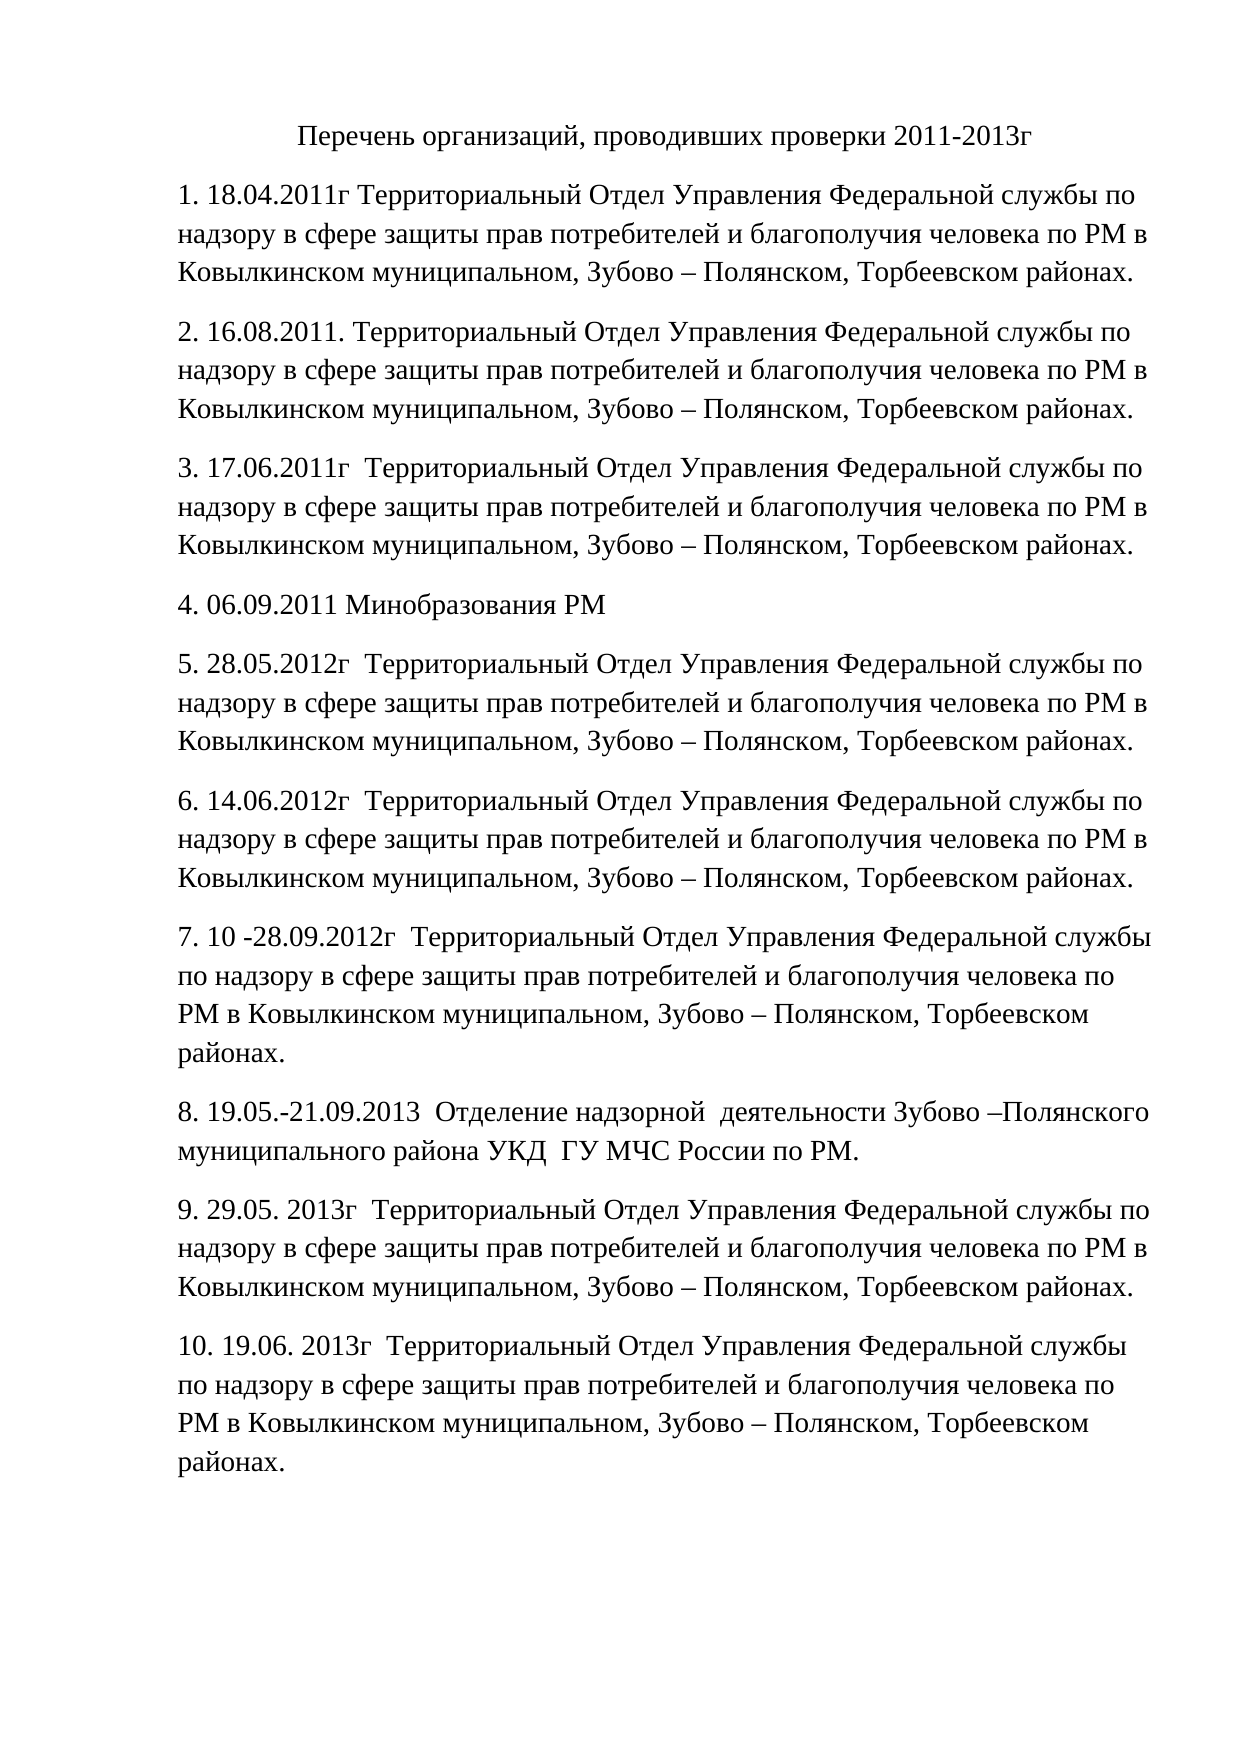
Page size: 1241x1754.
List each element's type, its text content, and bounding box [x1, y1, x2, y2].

text 3. 17.06.2011г Территориальный Отдел Управления Федеральной службы по надзору в сфере защиты прав потребителей и благополучия человека по РМ в Ковылкинском муниципальном, Зубово – Полянском, Торбеевском районах. [177, 450, 1152, 561]
text 8. 19.05.-21.09.2013 Отделение надзорной деятельности Зубово –Полянского муниципального района УКД ГУ МЧС России по РМ. [177, 1094, 1152, 1166]
text 6. 14.06.2012г Территориальный Отдел Управления Федеральной службы по надзору в сфере защиты прав потребителей и благополучия человека по РМ в Ковылкинском муниципальном, Зубово – Полянском, Торбеевском районах. [177, 783, 1152, 893]
text 1. 18.04.2011г Территориальный Отдел Управления Федеральной службы по надзору в сфере защиты прав потребителей и благополучия человека по РМ в Ковылкинском муниципальном, Зубово – Полянском, Торбеевском районах. [177, 177, 1152, 288]
text 2. 16.08.2011. Территориальный Отдел Управления Федеральной службы по надзору в сфере защиты прав потребителей и благополучия человека по РМ в Ковылкинском муниципальном, Зубово – Полянском, Торбеевском районах. [177, 314, 1152, 424]
text 9. 29.05. 2013г Территориальный Отдел Управления Федеральной службы по надзору в сфере защиты прав потребителей и благополучия человека по РМ в Ковылкинском муниципальном, Зубово – Полянском, Торбеевском районах. [177, 1192, 1152, 1303]
text 10. 19.06. 2013г Территориальный Отдел Управления Федеральной службы по надзору в сфере защиты прав потребителей и благополучия человека по РМ в Ковылкинском муниципальном, Зубово – Полянском, Торбеевском районах. [177, 1328, 1152, 1478]
text 4. 06.09.2011 Минобразования РМ [177, 587, 1152, 620]
text 5. 28.05.2012г Территориальный Отдел Управления Федеральной службы по надзору в сфере защиты прав потребителей и благополучия человека по РМ в Ковылкинском муниципальном, Зубово – Полянском, Торбеевском районах. [177, 646, 1152, 757]
text 7. 10 -28.09.2012г Территориальный Отдел Управления Федеральной службы по надзору в сфере защиты прав потребителей и благополучия человека по РМ в Ковылкинском муниципальном, Зубово – Полянском, Торбеевском районах. [177, 919, 1152, 1068]
text Перечень организаций, проводивших проверки 2011-2013г [177, 118, 1152, 152]
